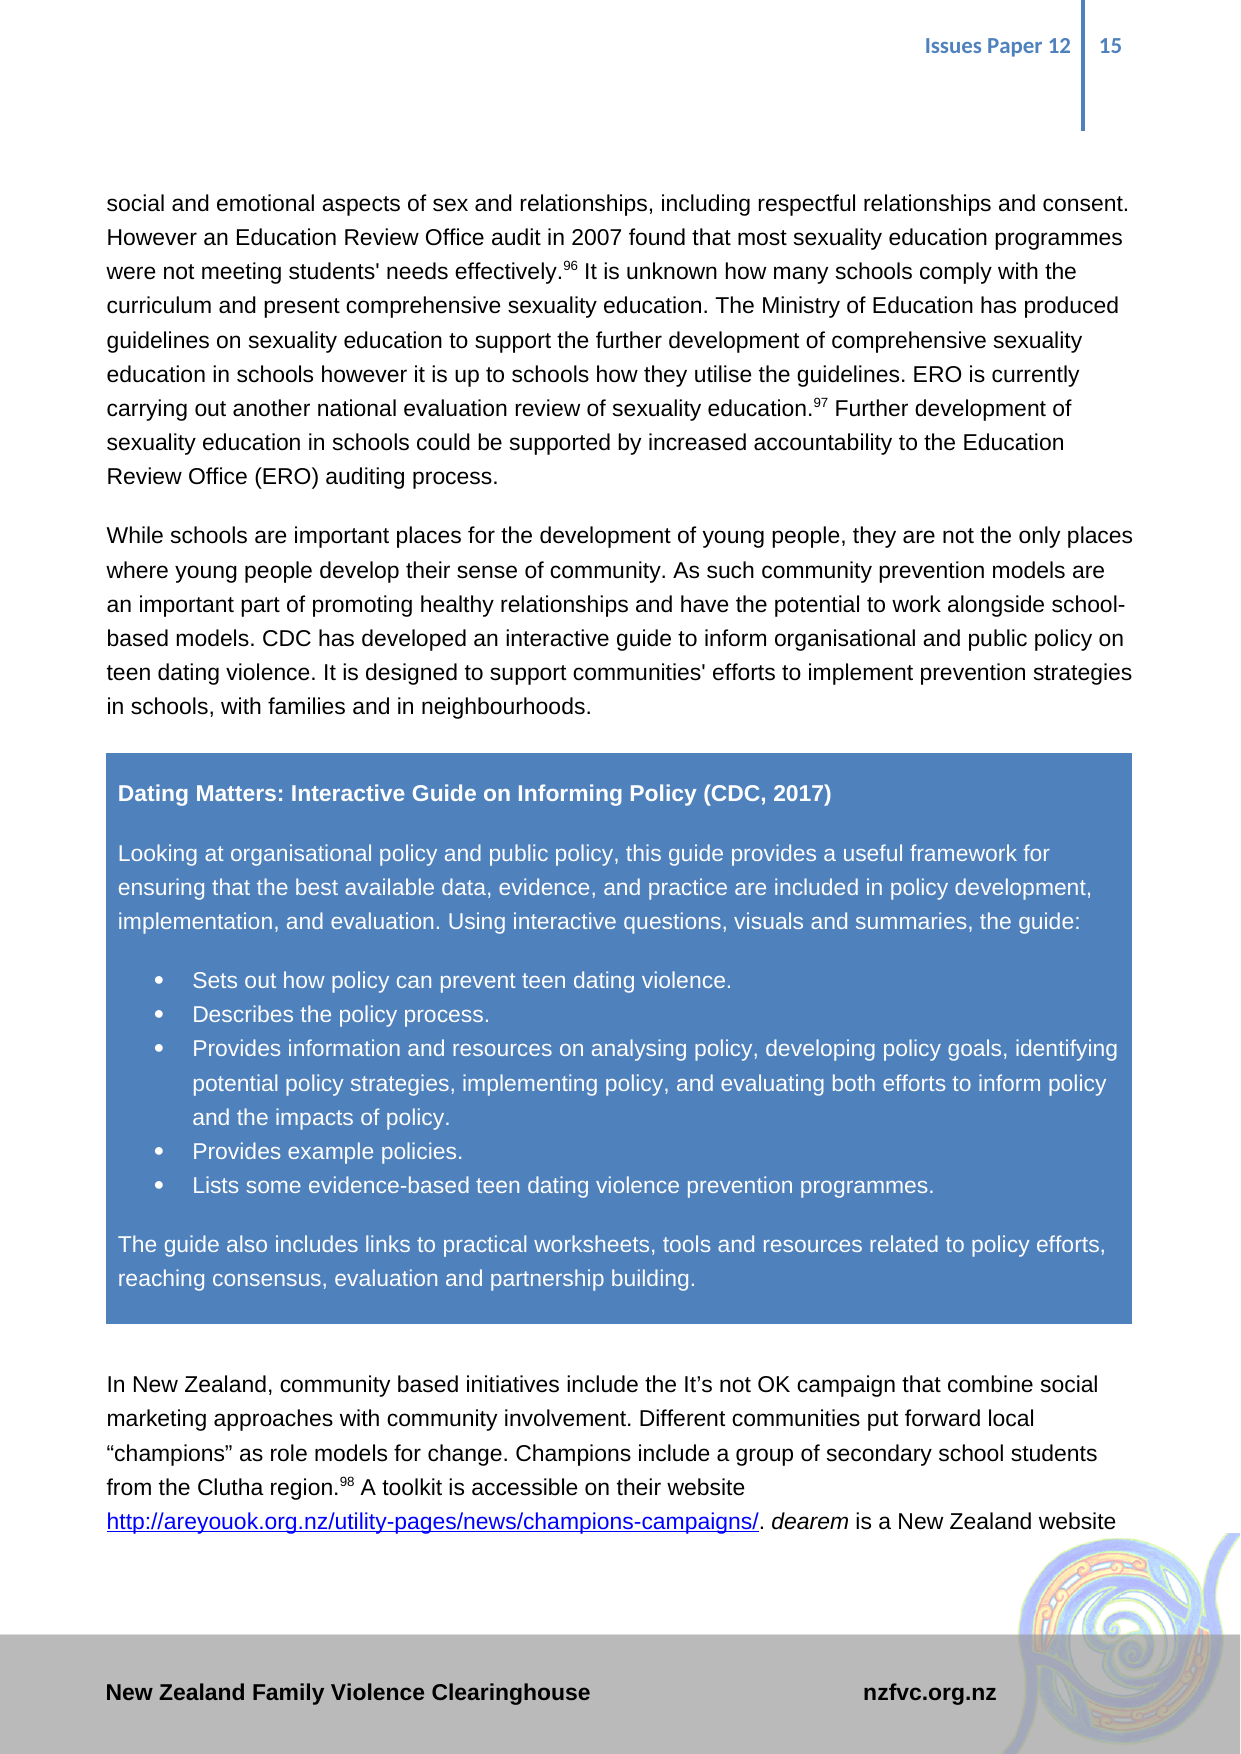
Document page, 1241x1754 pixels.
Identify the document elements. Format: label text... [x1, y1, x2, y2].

text While schools are important places for the development of young people, they are not the only places where young people develop their sense of community. As such community prevention models are an important part of promoting healthy relationships and have the potential to work alongside school-based models. CDC has developed an interactive guide to inform organisational and public policy on teen dating violence. It is designed to support communities' efforts to implement prevention strategies in schools, with families and in neighbourhoods. [106, 522, 1134, 719]
picture [0, 1533, 1241, 1754]
table_header Dating Matters: Interactive Guide on Informing Policy (CDC, 2017) Looking at organisational policy and public policy, this guide provides a useful framework for ensuring that the best available data, evidence, and practice are included in policy development, implementation, and evaluation. Using interactive questions, visuals and summaries, the guide: Sets out how policy can prevent teen dating violence. Describes the policy process. Provides information and resources on analysing policy, developing policy goals, identifying potential policy strategies, implementing policy, and evaluating both efforts to inform policy and the impacts of policy. Provides example policies. Lists some evidence-based teen dating violence prevention programmes. The guide also includes links to practical worksheets, tools and resources related to policy efforts, reaching consensus, evaluation and partnership building. [106, 753, 1132, 1324]
